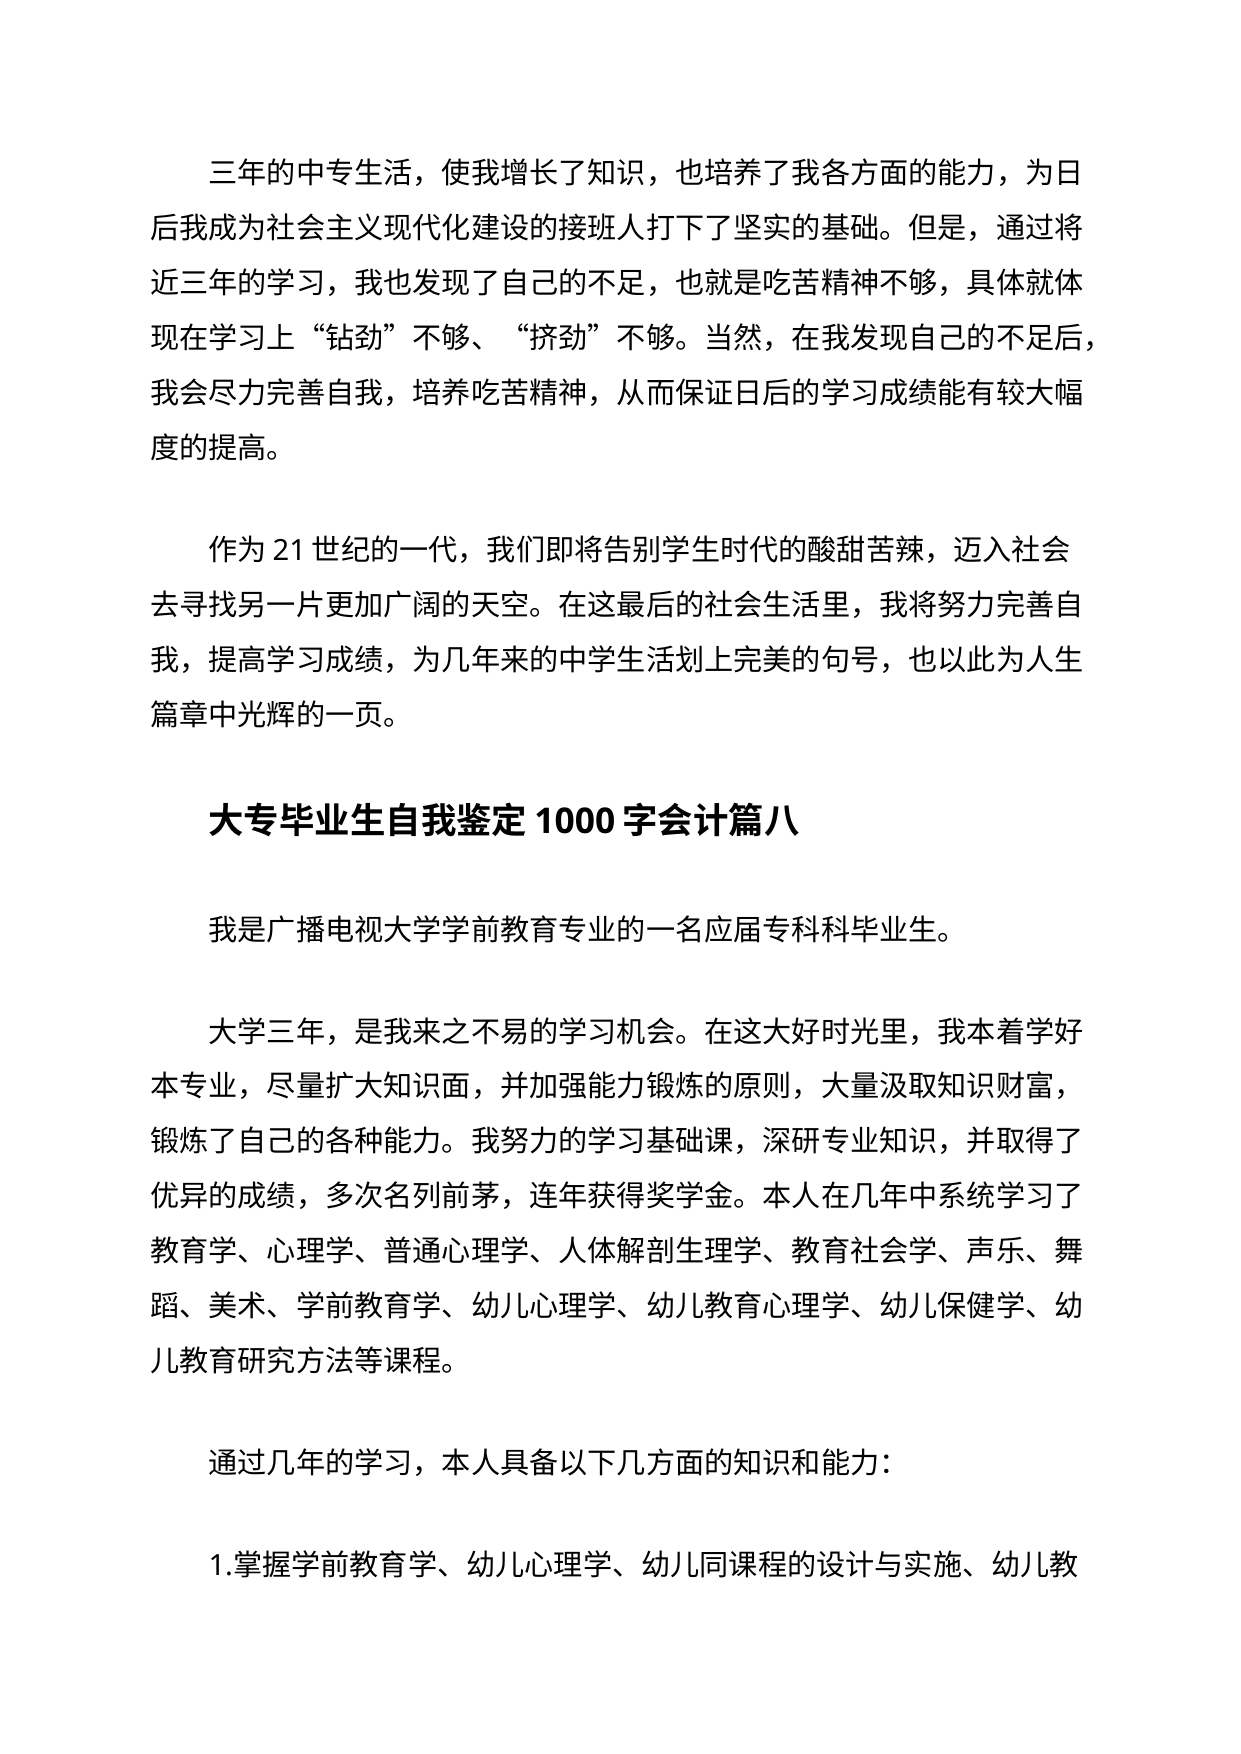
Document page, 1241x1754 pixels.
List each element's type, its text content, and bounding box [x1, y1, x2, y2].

text 作为21世纪的一代，我们即将告别学生时代的酸甜苦辣，迈入社会去寻找另一片更加广阔的天空。在这最后的社会生活里，我将努力完善自我，提高学习成绩，为几年来的中学生活划上完美的句号，也以此为人生篇章中光辉的一页。 [150, 526, 1090, 733]
text 大专毕业生自我鉴定1000字会计篇八 [150, 793, 1090, 844]
text 通过几年的学习，本人具备以下几方面的知识和能力： [150, 1439, 1090, 1482]
text 大学三年，是我来之不易的学习机会。在这大好时光里，我本着学好本专业，尽量扩大知识面，并加强能力锻炼的原则，大量汲取知识财富，锻炼了自己的各种能力。我努力的学习基础课，深研专业知识，并取得了优异的成绩，多次名列前茅，连年获得奖学金。本人在几年中系统学习了教育学、心理学、普通心理学、人体解剖生理学、教育社会学、声乐、舞蹈、美术、学前教育学、幼儿心理学、幼儿教育心理学、幼儿保健学、幼儿教育研究方法等课程。 [150, 1008, 1090, 1380]
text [150, 1541, 1090, 1583]
text 三年的中专生活，使我增长了知识，也培养了我各方面的能力，为日后我成为社会主义现代化建设的接班人打下了坚实的基础。但是，通过将近三年的学习，我也发现了自己的不足，也就是吃苦精神不够，具体就体现在学习上“钻劲”不够、“挤劲”不够。当然，在我发现自己的不足后，我会尽力完善自我，培养吃苦精神，从而保证日后的学习成绩能有较大幅度的提高。 [150, 150, 1090, 467]
text 我是广播电视大学学前教育专业的一名应届专科科毕业生。 [150, 906, 1090, 949]
